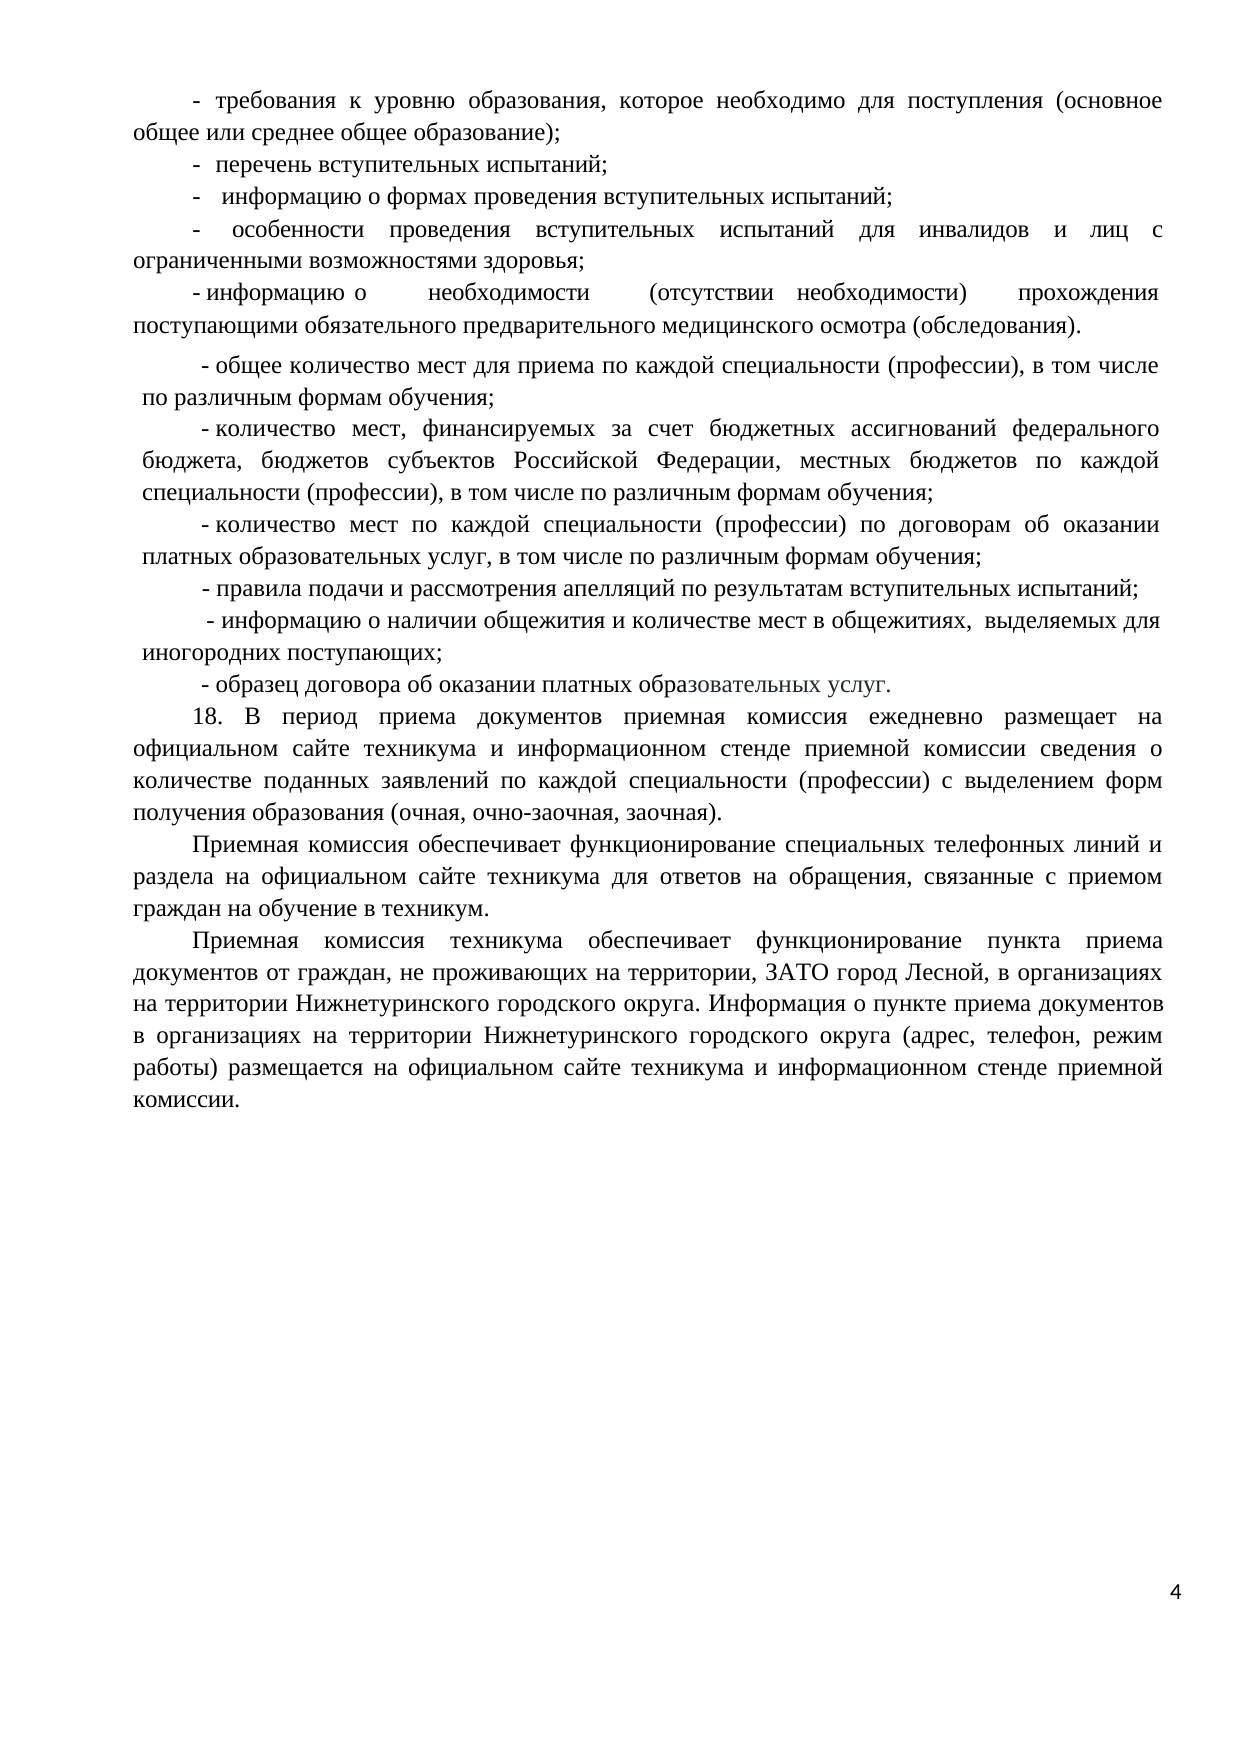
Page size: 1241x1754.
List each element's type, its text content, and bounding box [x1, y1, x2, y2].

list перечень вступительных испытаний; [133, 149, 1181, 178]
text 18. В период приема документов приемная комиссия ежедневно размещает на официальном сайте техникума и информационном стенде приемной комиссии сведения о количестве поданных заявлений по каждой специальности (профессии) с выделением форм получения образования (очная, очно-заочная, заочная). [133, 701, 1163, 826]
text Приемная комиссия техникума обеспечивает функционирование пункта приема документов от граждан, не проживающих на территории, ЗАТО город Лесной, в организациях на территории Нижнетуринского городского округа. Информация о пункте приема документов в организациях на территории Нижнетуринского городского округа (адрес, телефон, режим работы) размещается на официальном сайте техникума и информационном стенде приемной комиссии. [133, 925, 1164, 1113]
text - информацию о наличии общежития и количестве мест в общежитиях, выделяемых для иногородних поступающих; [133, 605, 1160, 666]
list количество мест по каждой специальности (профессии) по договорам об оказании платных образовательных услуг, в том числе по различным формам обучения; [142, 509, 1160, 570]
text - образец договора об оказании платных образовательных услуг. [201, 669, 1181, 698]
text Приемная комиссия обеспечивает функционирование специальных телефонных линий и раздела на официальном сайте техникума для ответов на обращения, связанные с приемом граждан на обучение в техникум. [133, 829, 1163, 922]
list количество мест, финансируемых за счет бюджетных ассигнований федерального бюджета, бюджетов субъектов Российской Федерации, местных бюджетов по каждой специальности (профессии), в том числе по различным формам обучения; [142, 413, 1160, 506]
list особенности проведения вступительных испытаний для инвалидов и лиц с ограниченными возможностями здоровья; [133, 214, 1163, 274]
list требования к уровню образования, которое необходимо для поступления (основное общее или среднее общее образование); [133, 85, 1163, 146]
text - информацию о необходимости (отсутствии необходимости) прохождения поступающими обязательного предварительного медицинского осмотра (обследования). [133, 277, 1181, 339]
text - правила подачи и рассмотрения апелляций по результатам вступительных испытаний; [133, 573, 1181, 602]
list информацию о формах проведения вступительных испытаний; [133, 181, 1181, 210]
list общее количество мест для приема по каждой специальности (профессии), в том числе по различным формам обучения; [142, 350, 1160, 410]
